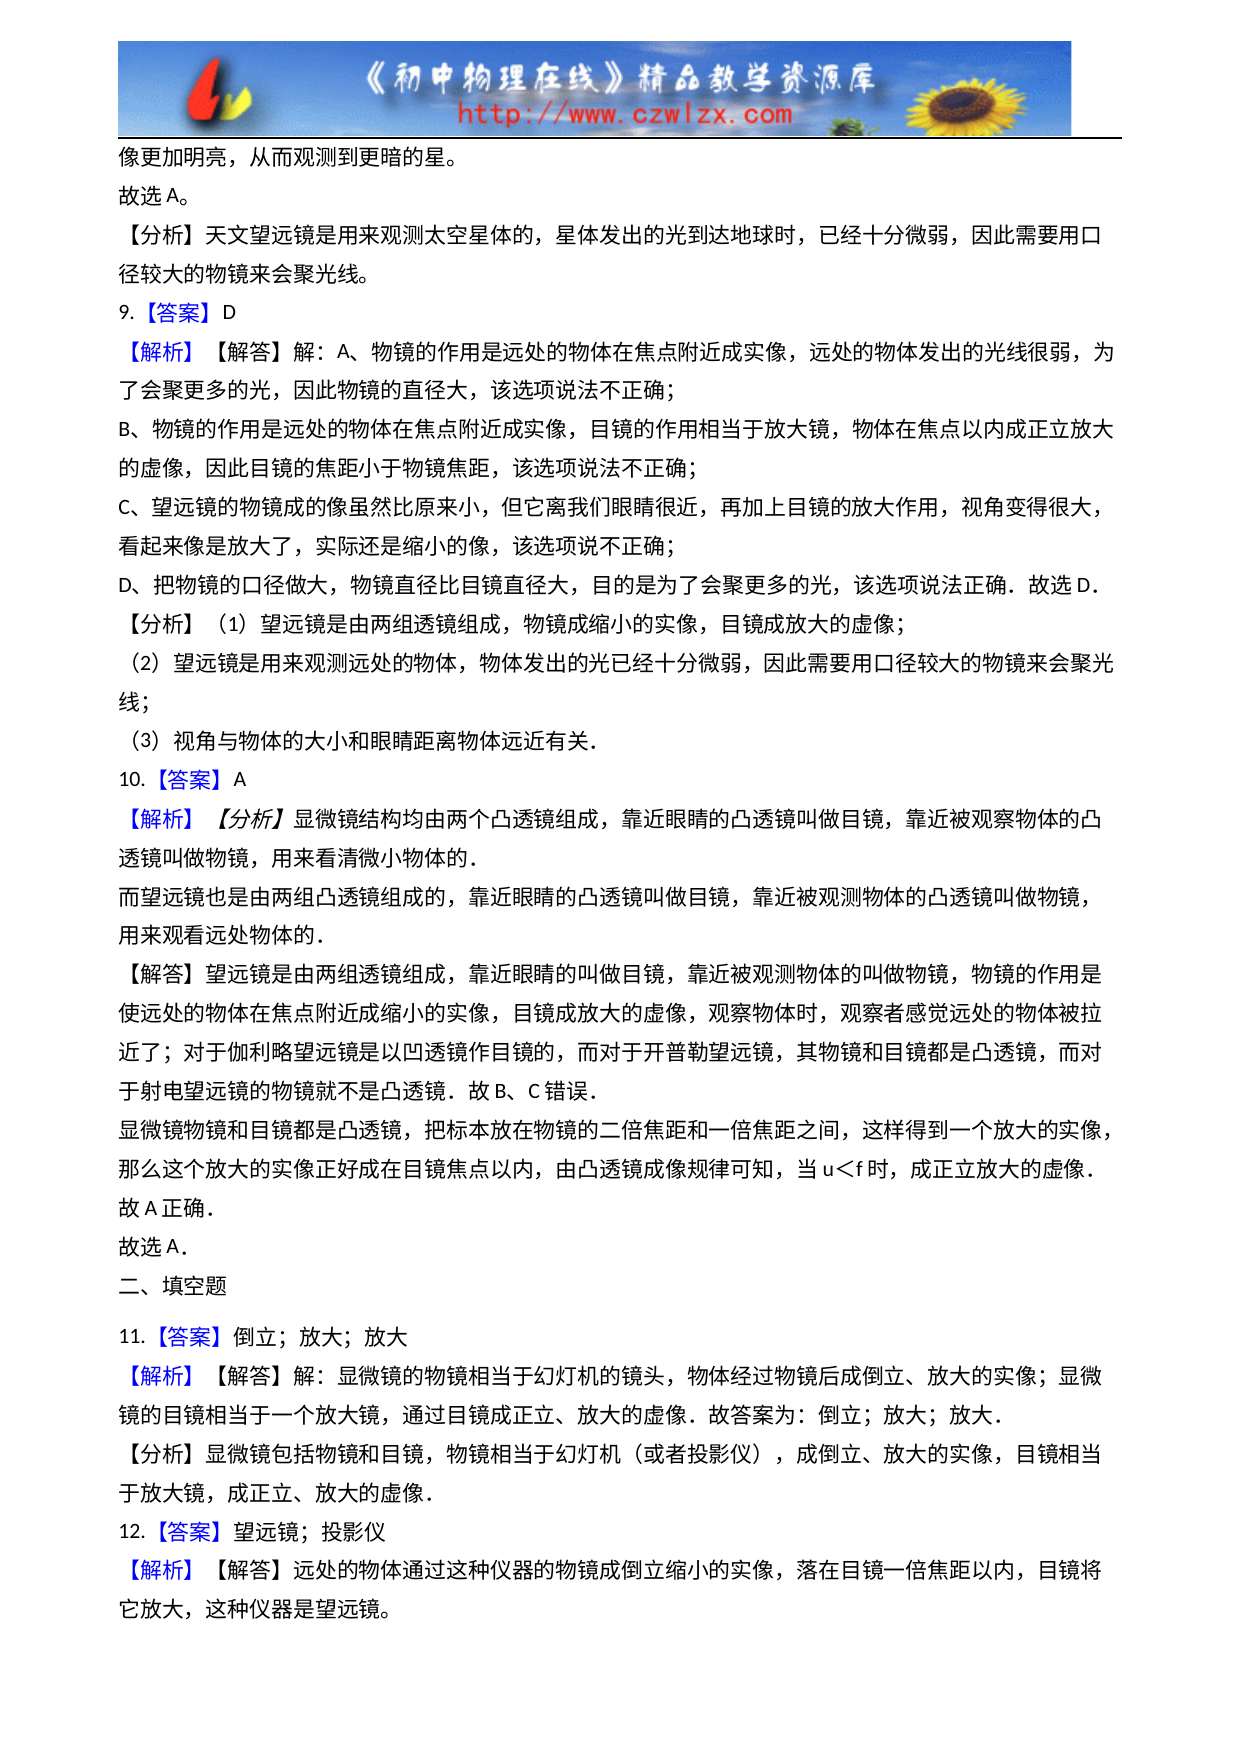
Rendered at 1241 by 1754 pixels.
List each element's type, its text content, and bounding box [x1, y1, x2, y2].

text 9.【答案】D [118, 295, 1122, 328]
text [118, 140, 1122, 289]
text 【解析】【解答】解：显微镜的物镜相当于幻灯机的镜头，物体经过物镜后成倒立、放大的实像；显微镜的目镜相当于一个放大镜，通过目镜成正立、放大的虚像．故答案为：倒立；放大；放大． 【分析】显微镜包括物镜和目镜，物镜相当于幻灯机（或者投影仪），成倒立、放大的实像，目镜相当于放大镜，成正立、放大的虚像． [118, 1358, 1122, 1508]
text 10.【答案】A [118, 762, 1122, 795]
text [118, 1553, 1122, 1624]
text 二、填空题 [118, 1268, 1122, 1301]
text 12.【答案】望远镜；投影仪 [118, 1514, 1122, 1547]
text 【解析】【解答】解：A、物镜的作用是远处的物体在焦点附近成实像，远处的物体发出的光线很弱，为了会聚更多的光，因此物镜的直径大，该选项说法不正确； B、物镜的作用是远处的物体在焦点附近成实像，目镜的作用相当于放大镜，物体在焦点以内成正立放大的虚像，因此目镜的焦距小于物镜焦距，该选项说法不正确； C、望远镜的物镜成的像虽然比原来小，但它离我们眼睛很近，再加上目镜的放大作用，视角变得很大，看起来像是放大了，实际还是缩小的像，该选项说不正确； D、把物镜的口径做大，物镜直径比目镜直径大，目的是为了会聚更多的光，该选项说法正确．故选D． 【分析】（1）望远镜是由两组透镜组成，物镜成缩小的实像，目镜成放大的虚像； （2）望远镜是用来观测远处的物体，物体发出的光已经十分微弱，因此需要用口径较大的物镜来会聚光线； （3）视角与物体的大小和眼睛距离物体远近有关． [118, 334, 1122, 756]
picture [118, 41, 1072, 136]
text 11.【答案】倒立；放大；放大 [118, 1320, 1122, 1352]
text 【解析】【分析】显微镜结构均由两个凸透镜组成，靠近眼睛的凸透镜叫做目镜，靠近被观察物体的凸透镜叫做物镜，用来看清微小物体的． 而望远镜也是由两组凸透镜组成的，靠近眼睛的凸透镜叫做目镜，靠近被观测物体的凸透镜叫做物镜，用来观看远处物体的． 【解答】望远镜是由两组透镜组成，靠近眼睛的叫做目镜，靠近被观测物体的叫做物镜，物镜的作用是使远处的物体在焦点附近成缩小的实像，目镜成放大的虚像，观察物体时，观察者感觉远处的物体被拉近了；对于伽利略望远镜是以凹透镜作目镜的，而对于开普勒望远镜，其物镜和目镜都是凸透镜，而对于射电望远镜的物镜就不是凸透镜．故B、C错误． 显微镜物镜和目镜都是凸透镜，把标本放在物镜的二倍焦距和一倍焦距之间，这样得到一个放大的实像，那么这个放大的实像正好成在目镜焦点以内，由凸透镜成像规律可知，当u＜f时，成正立放大的虚像．故A正确． 故选A． [118, 801, 1122, 1262]
